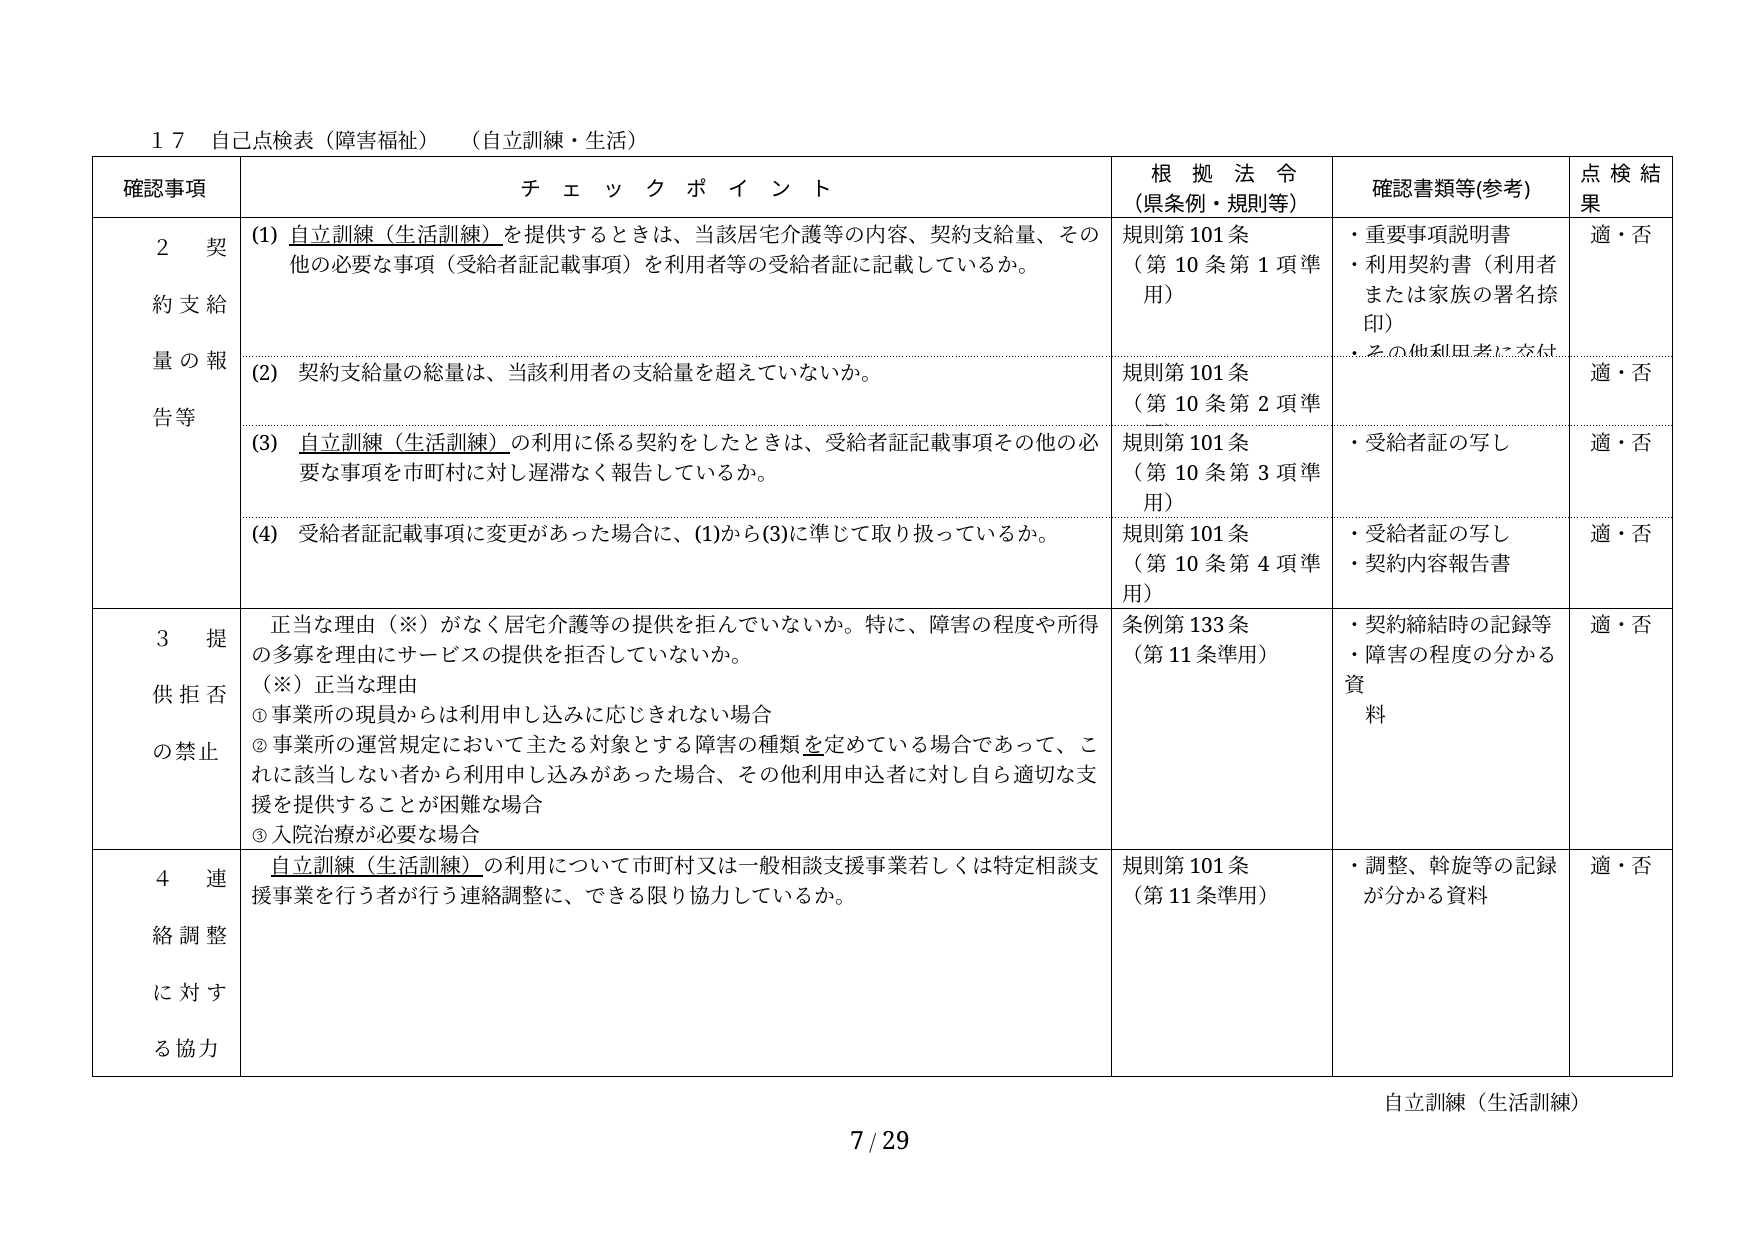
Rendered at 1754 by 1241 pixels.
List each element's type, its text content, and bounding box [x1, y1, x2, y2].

table_header 確認事項 [93, 157, 240, 217]
table_cell 適・否 [1570, 218, 1672, 356]
table_cell ２ 契約支給量の報告等 [93, 218, 240, 608]
table_cell 規則第101条 （第11条準用） [1112, 850, 1332, 1076]
table_cell 規則第101条 （第10条第2項準用） [1112, 356, 1332, 425]
table_cell 条例第133条 （第11条準用） [1112, 609, 1332, 848]
table_cell 規則第101条 （第10条第4項準用） [1112, 517, 1332, 608]
table_cell 規則第101条 （第10条第3項準用） [1112, 425, 1332, 517]
table_cell 適・否 [1570, 850, 1672, 1076]
table_cell 規則第101条 （第10条第1項準用） [1112, 218, 1332, 356]
table_cell ・調整、斡旋等の記録が分かる資料 [1333, 850, 1569, 1076]
table_cell ・重要事項説明書 ・利用契約書（利用者または家族の署名捺印） ・その他利用者に交付した書面 [1333, 218, 1569, 356]
table_header 根 拠 法 令 （県条例・規則等） [1112, 157, 1332, 217]
table_cell 適・否 [1570, 356, 1672, 425]
table_cell (2) 契約支給量の総量は、当該利用者の支給量を超えていないか。 [241, 356, 1111, 425]
table_cell 自立訓練（生活訓練）の利用について市町村又は一般相談支援事業若しくは特定相談支援事業を行う者が行う連絡調整に、できる限り協力しているか。 [241, 850, 1111, 1076]
table_cell 適・否 [1570, 425, 1672, 517]
table_cell 適・否 [1570, 517, 1672, 608]
table_cell [1333, 356, 1569, 425]
table_header 確認書類等(参考) [1333, 157, 1569, 217]
table_cell ・受給者証の写し ・契約内容報告書 [1333, 517, 1569, 608]
table_header 点検結果 [1570, 157, 1672, 217]
table_cell 自立訓練（生活訓練）を提供するときは、当該居宅介護等の内容、契約支給量、その他の必要な事項（受給者証記載事項）を利用者等の受給者証に記載しているか。 [241, 218, 1111, 356]
table_cell ３ 提供拒否の禁止 [93, 609, 240, 848]
table_cell (4) 受給者証記載事項に変更があった場合に、(1)から(3)に準じて取り扱っているか。 [241, 517, 1111, 608]
table_cell ４ 連絡調整に対する協力 [93, 850, 240, 1076]
table_cell (3) 自立訓練（生活訓練）の利用に係る契約をしたときは、受給者証記載事項その他の必要な事項を市町村に対し遅滞なく報告しているか。 [241, 425, 1111, 517]
table_cell 適・否 [1570, 609, 1672, 848]
table_header チ ェ ッ ク ポ イ ン ト [241, 157, 1111, 217]
table_cell ・受給者証の写し [1333, 425, 1569, 517]
table_cell ・契約締結時の記録等 ・障害の程度の分かる資 料 [1333, 609, 1569, 848]
table_cell 正当な理由（※）がなく居宅介護等の提供を拒んでいないか。特に、障害の程度や所得の多寡を理由にサービスの提供を拒否していないか。 （※）正当な理由 ①事業所の現員からは利用申し込みに応じきれない場合 ②事業所の運営規定において主たる対象とする障害の種類を定めている場合であって、これに該当しない者から利用申し込みがあった場合、その他利用申込者に対し自ら適切な支援を提供することが困難な場合 ③入院治療が必要な場合 [241, 609, 1111, 848]
